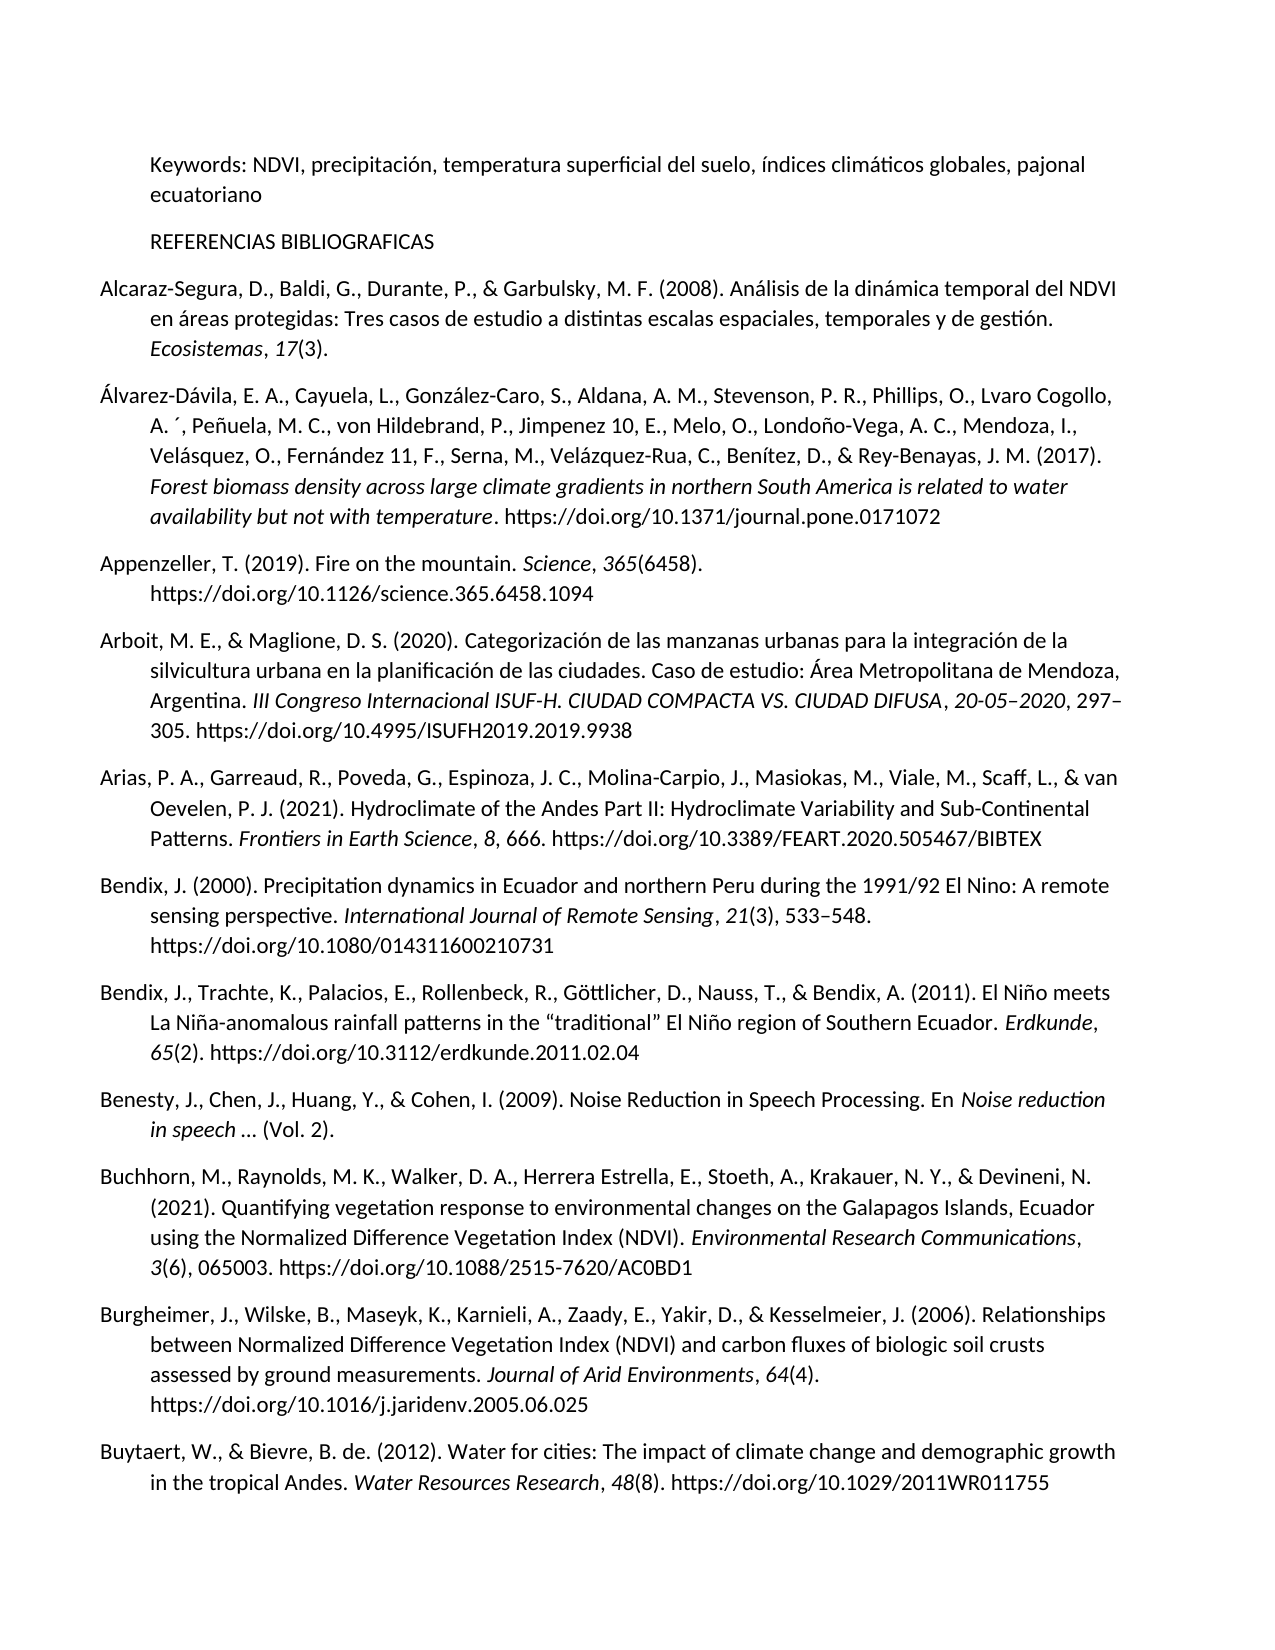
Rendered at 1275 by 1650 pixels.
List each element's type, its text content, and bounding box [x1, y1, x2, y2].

text Buchhorn, M., Raynolds, M. K., Walker, D. A., Herrera Estrella, E., Stoeth, A., Krakauer, N. Y., & Devineni, N. (2021). Quantifying vegetation response to environmental changes on the Galapagos Islands, Ecuador using the Normalized Difference Vegetation Index (NDVI). Environmental Research Communications, 3(6), 065003. https://doi.org/10.1088/2515-7620/AC0BD1 [100, 1162, 1125, 1281]
text Bendix, J., Trachte, K., Palacios, E., Rollenbeck, R., Göttlicher, D., Nauss, T., & Bendix, A. (2011). El Niño meets La Niña-anomalous rainfall patterns in the “traditional” El Niño region of Southern Ecuador. Erdkunde, 65(2). https://doi.org/10.3112/erdkunde.2011.02.04 [100, 978, 1125, 1067]
text Alcaraz-Segura, D., Baldi, G., Durante, P., & Garbulsky, M. F. (2008). Análisis de la dinámica temporal del NDVI en áreas protegidas: Tres casos de estudio a distintas escalas espaciales, temporales y de gestión. Ecosistemas, 17(3). [100, 274, 1125, 362]
text Bendix, J. (2000). Precipitation dynamics in Ecuador and northern Peru during the 1991/92 El Nino: A remote sensing perspective. International Journal of Remote Sensing, 21(3), 533–548. https://doi.org/10.1080/014311600210731 [100, 871, 1125, 959]
text Appenzeller, T. (2019). Fire on the mountain. Science, 365(6458). https://doi.org/10.1126/science.365.6458.1094 [100, 549, 1125, 607]
text Keywords: NDVI, precipitación, temperatura superficial del suelo, índices climáticos globales, pajonal ecuatoriano [150, 150, 1125, 208]
text Burgheimer, J., Wilske, B., Maseyk, K., Karnieli, A., Zaady, E., Yakir, D., & Kesselmeier, J. (2006). Relationships between Normalized Difference Vegetation Index (NDVI) and carbon fluxes of biologic soil crusts assessed by ground measurements. Journal of Arid Environments, 64(4). https://doi.org/10.1016/j.jaridenv.2005.06.025 [100, 1300, 1125, 1419]
text Arias, P. A., Garreaud, R., Poveda, G., Espinoza, J. C., Molina-Carpio, J., Masiokas, M., Viale, M., Scaff, L., & van Oevelen, P. J. (2021). Hydroclimate of the Andes Part II: Hydroclimate Variability and Sub-Continental Patterns. Frontiers in Earth Science, 8, 666. https://doi.org/10.3389/FEART.2020.505467/BIBTEX [100, 763, 1125, 852]
text Benesty, J., Chen, J., Huang, Y., & Cohen, I. (2009). Noise Reduction in Speech Processing. En Noise reduction in speech … (Vol. 2). [100, 1085, 1125, 1144]
text Álvarez-Dávila, E. A., Cayuela, L., González-Caro, S., Aldana, A. M., Stevenson, P. R., Phillips, O., Lvaro Cogollo, A. ´, Peñuela, M. C., von Hildebrand, P., Jimpenez 10, E., Melo, O., Londoño-Vega, A. C., Mendoza, I., Velásquez, O., Fernández 11, F., Serna, M., Velázquez-Rua, C., Benítez, D., & Rey-Benayas, J. M. (2017). Forest biomass density across large climate gradients in northern South America is related to water availability but not with temperature. https://doi.org/10.1371/journal.pone.0171072 [100, 381, 1125, 530]
text REFERENCIAS BIBLIOGRAFICAS [150, 227, 1125, 255]
text Buytaert, W., & Bievre, B. de. (2012). Water for cities: The impact of climate change and demographic growth in the tropical Andes. Water Resources Research, 48(8). https://doi.org/10.1029/2011WR011755 [100, 1437, 1125, 1496]
text Arboit, M. E., & Maglione, D. S. (2020). Categorización de las manzanas urbanas para la integración de la silvicultura urbana en la planificación de las ciudades. Caso de estudio: Área Metropolitana de Mendoza, Argentina. III Congreso Internacional ISUF-H. CIUDAD COMPACTA VS. CIUDAD DIFUSA, 20-05–2020, 297–305. https://doi.org/10.4995/ISUFH2019.2019.9938 [100, 626, 1125, 745]
